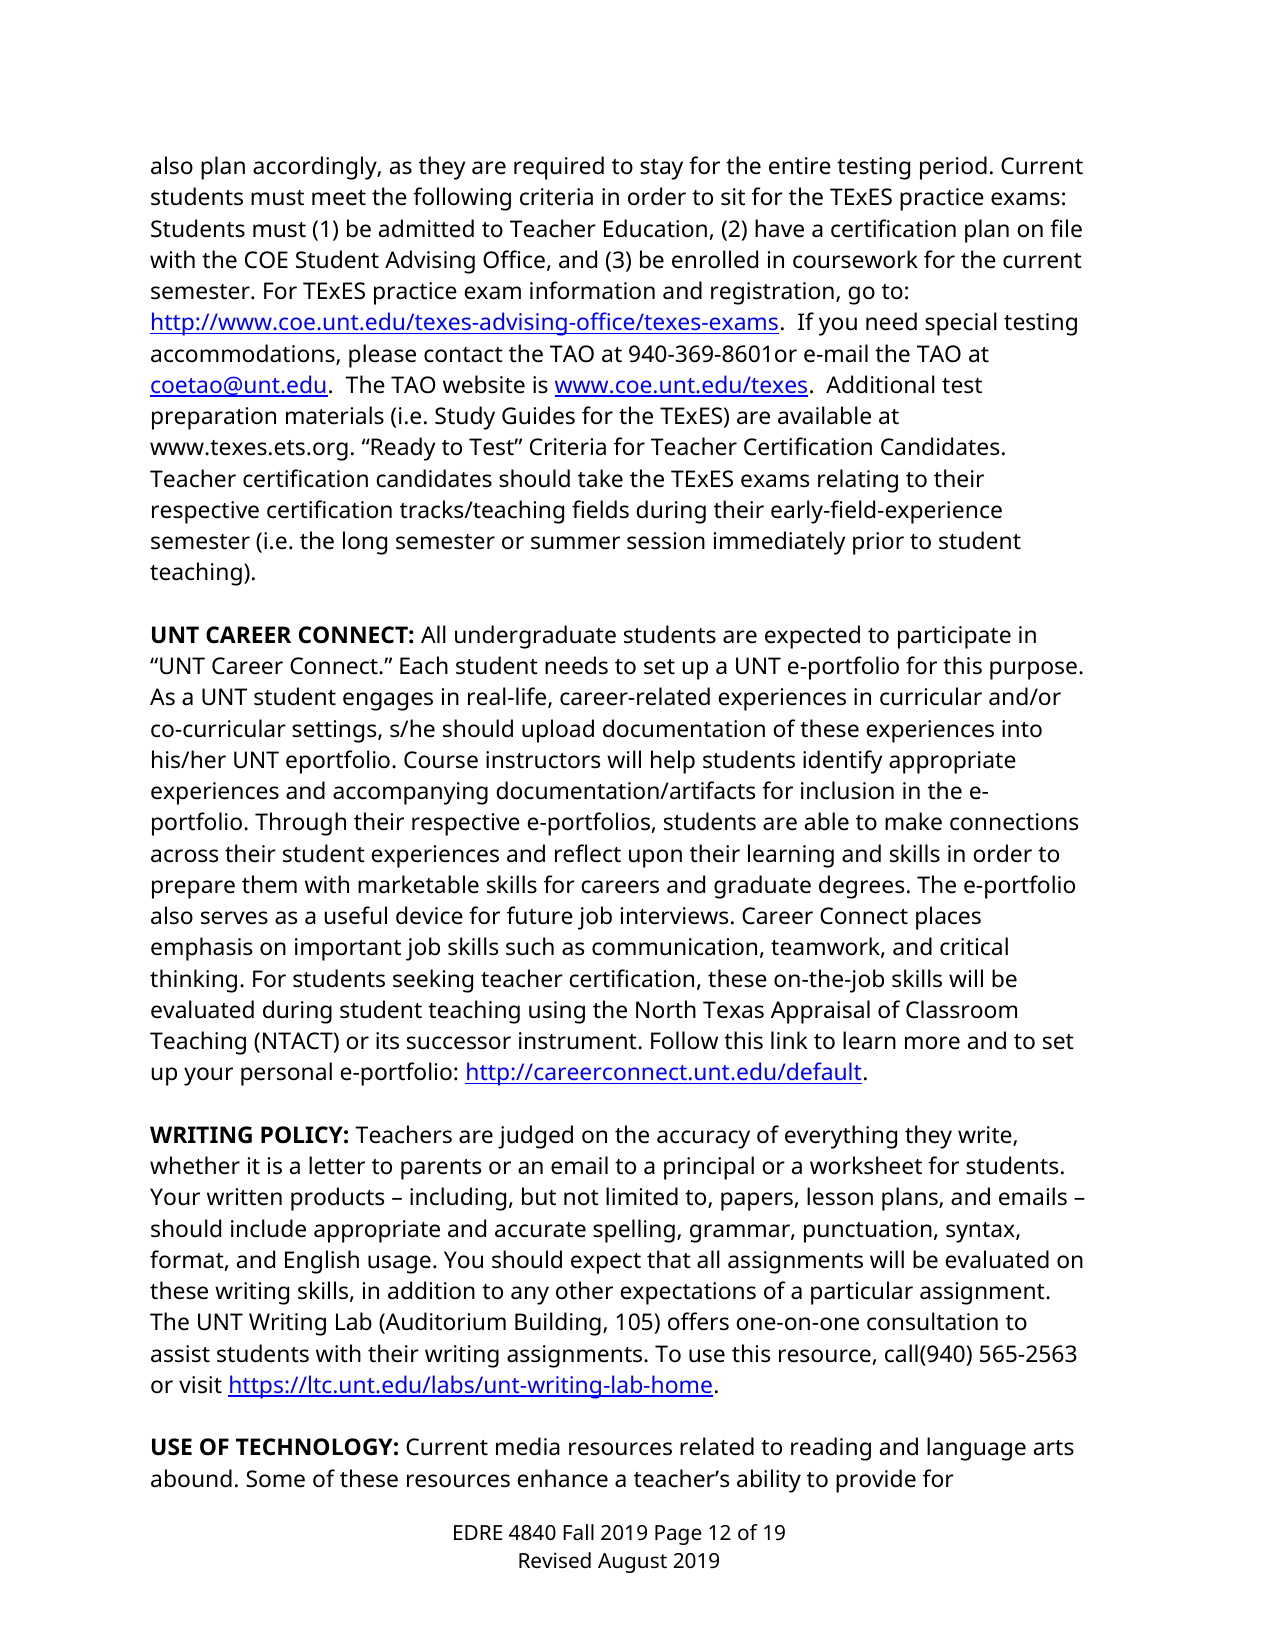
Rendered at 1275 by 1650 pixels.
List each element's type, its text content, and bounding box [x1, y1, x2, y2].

text WRITING POLICY: Teachers are judged on the accuracy of everything they write, whether it is a letter to parents or an email to a principal or a worksheet for students. Your written products – including, but not limited to, papers, lesson plans, and emails – should include appropriate and accurate spelling, grammar, punctuation, syntax, format, and English usage. You should expect that all assignments will be evaluated on these writing skills, in addition to any other expectations of a particular assignment. The UNT Writing Lab (Auditorium Building, 105) offers one-on-one consultation to assist students with their writing assignments. To use this resource, call(940) 565-2563 or visit https://ltc.unt.edu/labs/unt-writing-lab-home. [150, 1119, 1087, 1400]
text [150, 1431, 1087, 1494]
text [150, 150, 1087, 587]
text UNT CAREER CONNECT: All undergraduate students are expected to participate in “UNT Career Connect.” Each student needs to set up a UNT e-portfolio for this purpose. As a UNT student engages in real-life, career-related experiences in curricular and/or co-curricular settings, s/he should upload documentation of these experiences into his/her UNT eportfolio. Course instructors will help students identify appropriate experiences and accompanying documentation/artifacts for inclusion in the e-portfolio. Through their respective e-portfolios, students are able to make connections across their student experiences and reflect upon their learning and skills in order to prepare them with marketable skills for careers and graduate degrees. The e-portfolio also serves as a useful device for future job interviews. Career Connect places emphasis on important job skills such as communication, teamwork, and critical thinking. For students seeking teacher certification, these on-the-job skills will be evaluated during student teaching using the North Texas Appraisal of Classroom Teaching (NTACT) or its successor instrument. Follow this link to learn more and to set up your personal e-portfolio: http://careerconnect.unt.edu/default. [150, 619, 1087, 1087]
